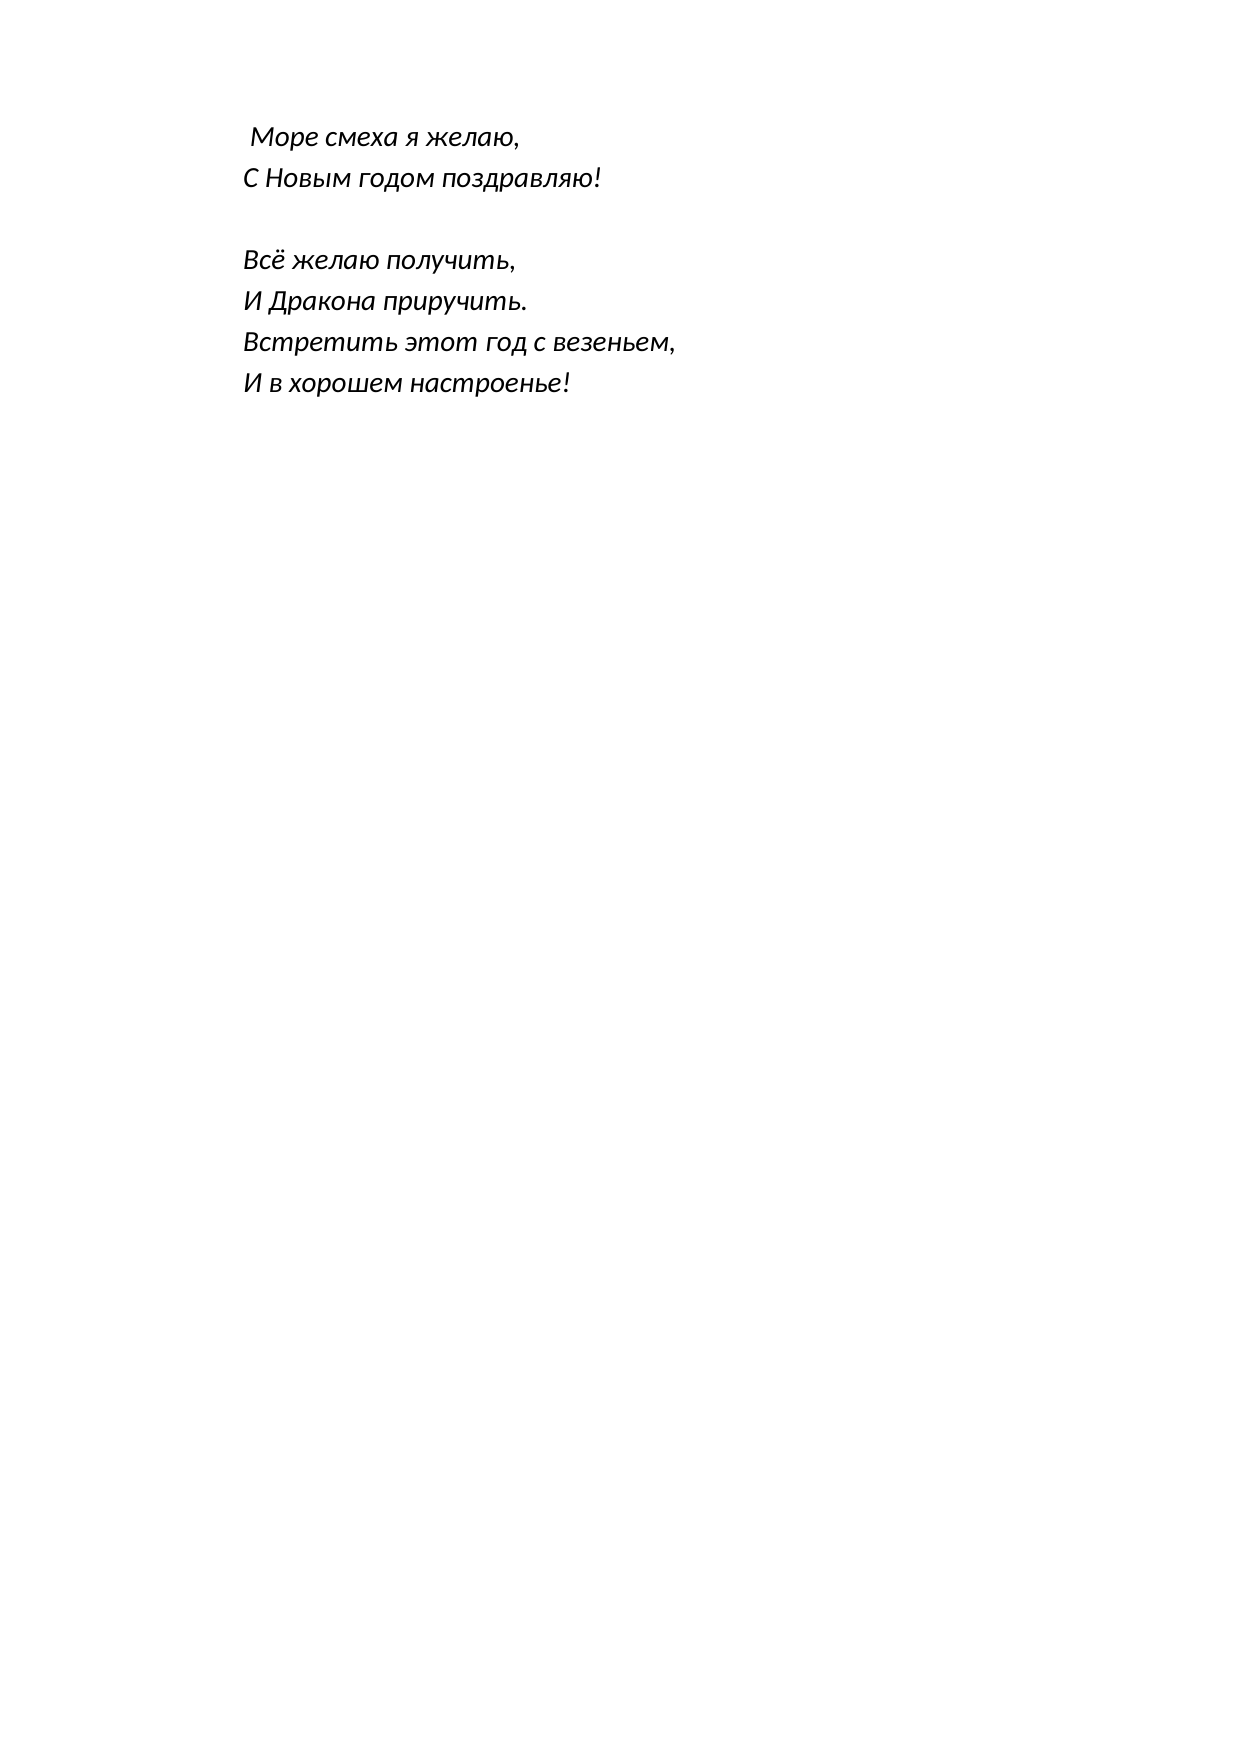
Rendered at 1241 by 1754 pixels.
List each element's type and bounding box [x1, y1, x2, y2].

text [177, 118, 1152, 399]
